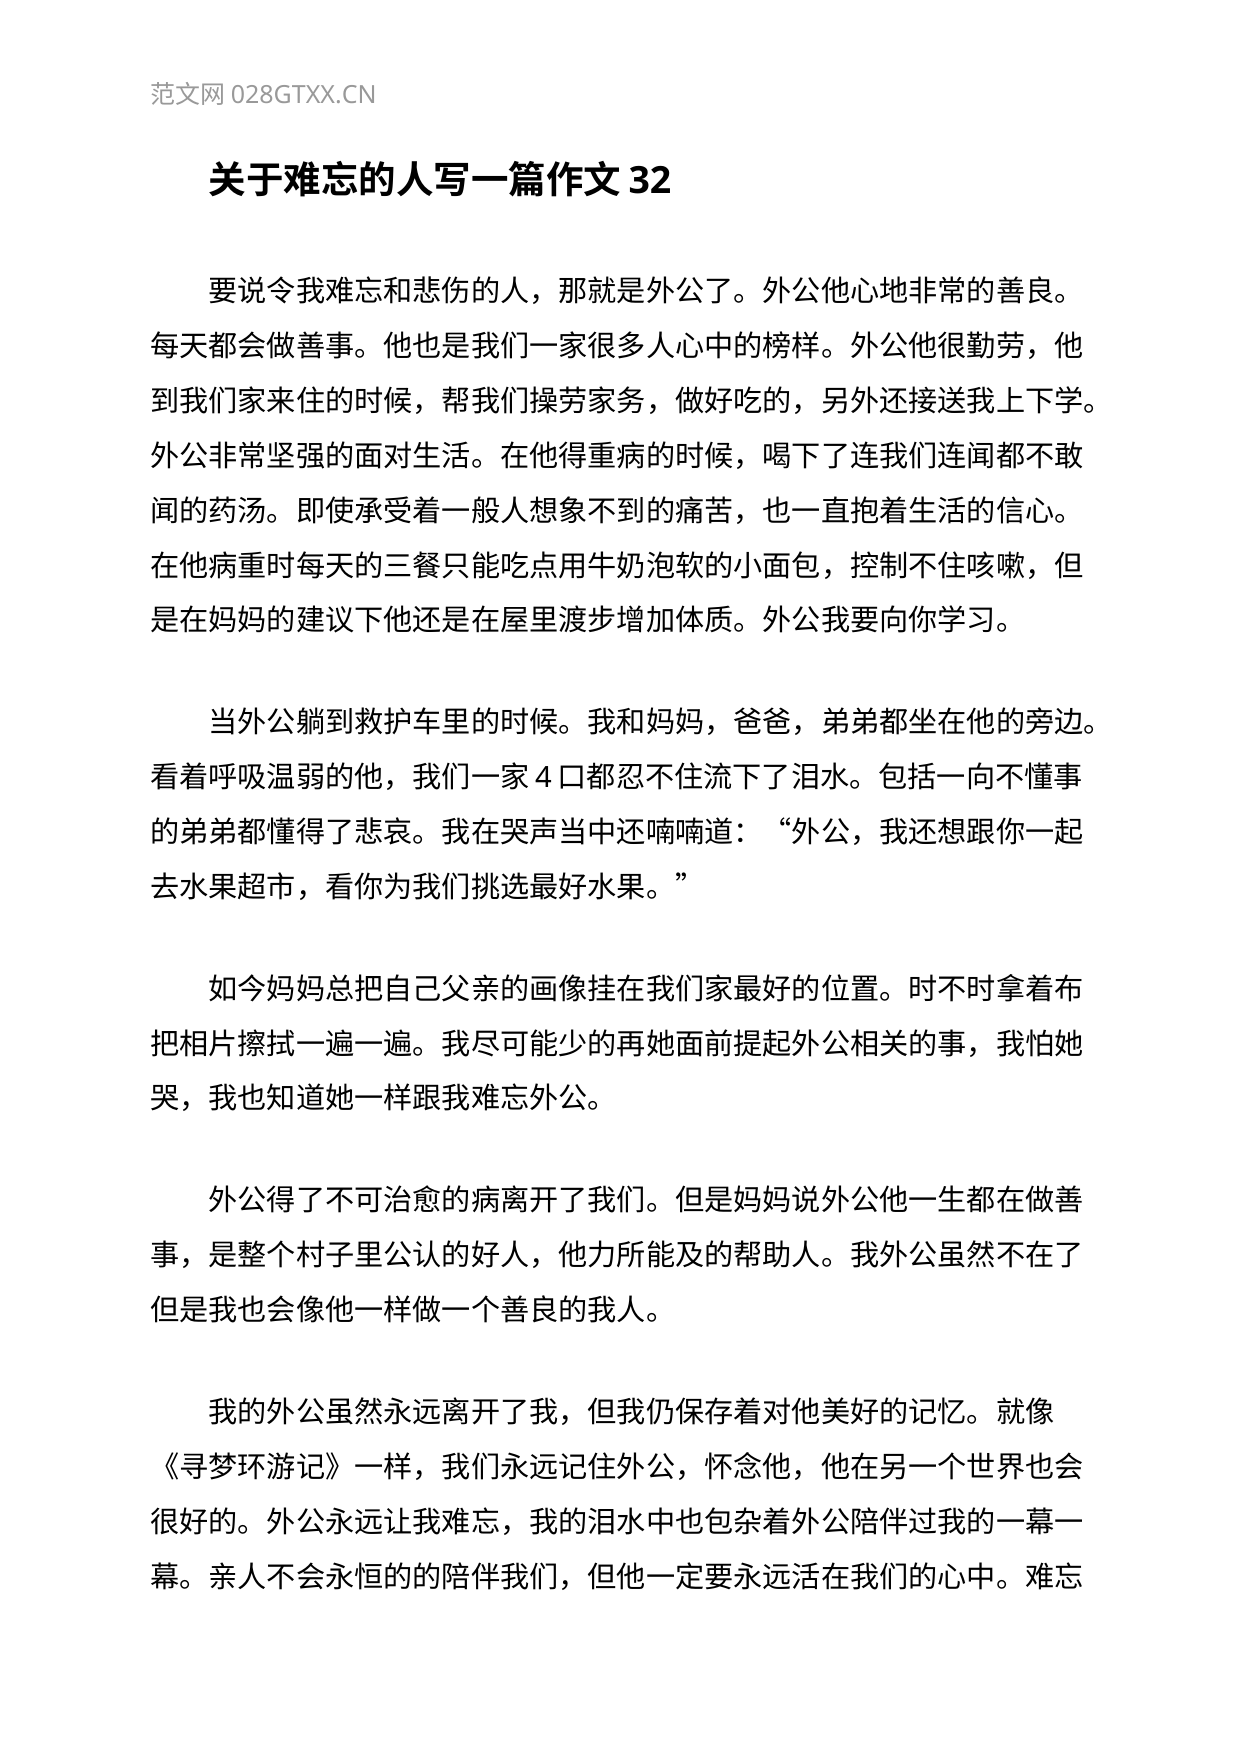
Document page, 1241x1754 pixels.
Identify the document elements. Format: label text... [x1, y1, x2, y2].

text 外公得了不可治愈的病离开了我们。但是妈妈说外公他一生都在做善事，是整个村子里公认的好人，他力所能及的帮助人。我外公虽然不在了但是我也会像他一样做一个善良的我人。 [150, 1177, 1090, 1329]
text 如今妈妈总把自己父亲的画像挂在我们家最好的位置。时不时拿着布把相片擦拭一遍一遍。我尽可能少的再她面前提起外公相关的事，我怕她哭，我也知道她一样跟我难忘外公。 [150, 965, 1090, 1117]
text 当外公躺到救护车里的时候。我和妈妈，爸爸，弟弟都坐在他的旁边。看着呼吸温弱的他，我们一家4口都忍不住流下了泪水。包括一向不懂事的弟弟都懂得了悲哀。我在哭声当中还喃喃道：“外公，我还想跟你一起去水果超市，看你为我们挑选最好水果。” [150, 699, 1090, 906]
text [150, 1388, 1090, 1595]
text 关于难忘的人写一篇作文32 [150, 150, 1090, 204]
text 要说令我难忘和悲伤的人，那就是外公了。外公他心地非常的善良。每天都会做善事。他也是我们一家很多人心中的榜样。外公他很勤劳，他到我们家来住的时候，帮我们操劳家务，做好吃的，另外还接送我上下学。外公非常坚强的面对生活。在他得重病的时候，喝下了连我们连闻都不敢闻的药汤。即使承受着一般人想象不到的痛苦，也一直抱着生活的信心。在他病重时每天的三餐只能吃点用牛奶泡软的小面包，控制不住咳嗽，但是在妈妈的建议下他还是在屋里渡步增加体质。外公我要向你学习。 [150, 268, 1090, 639]
